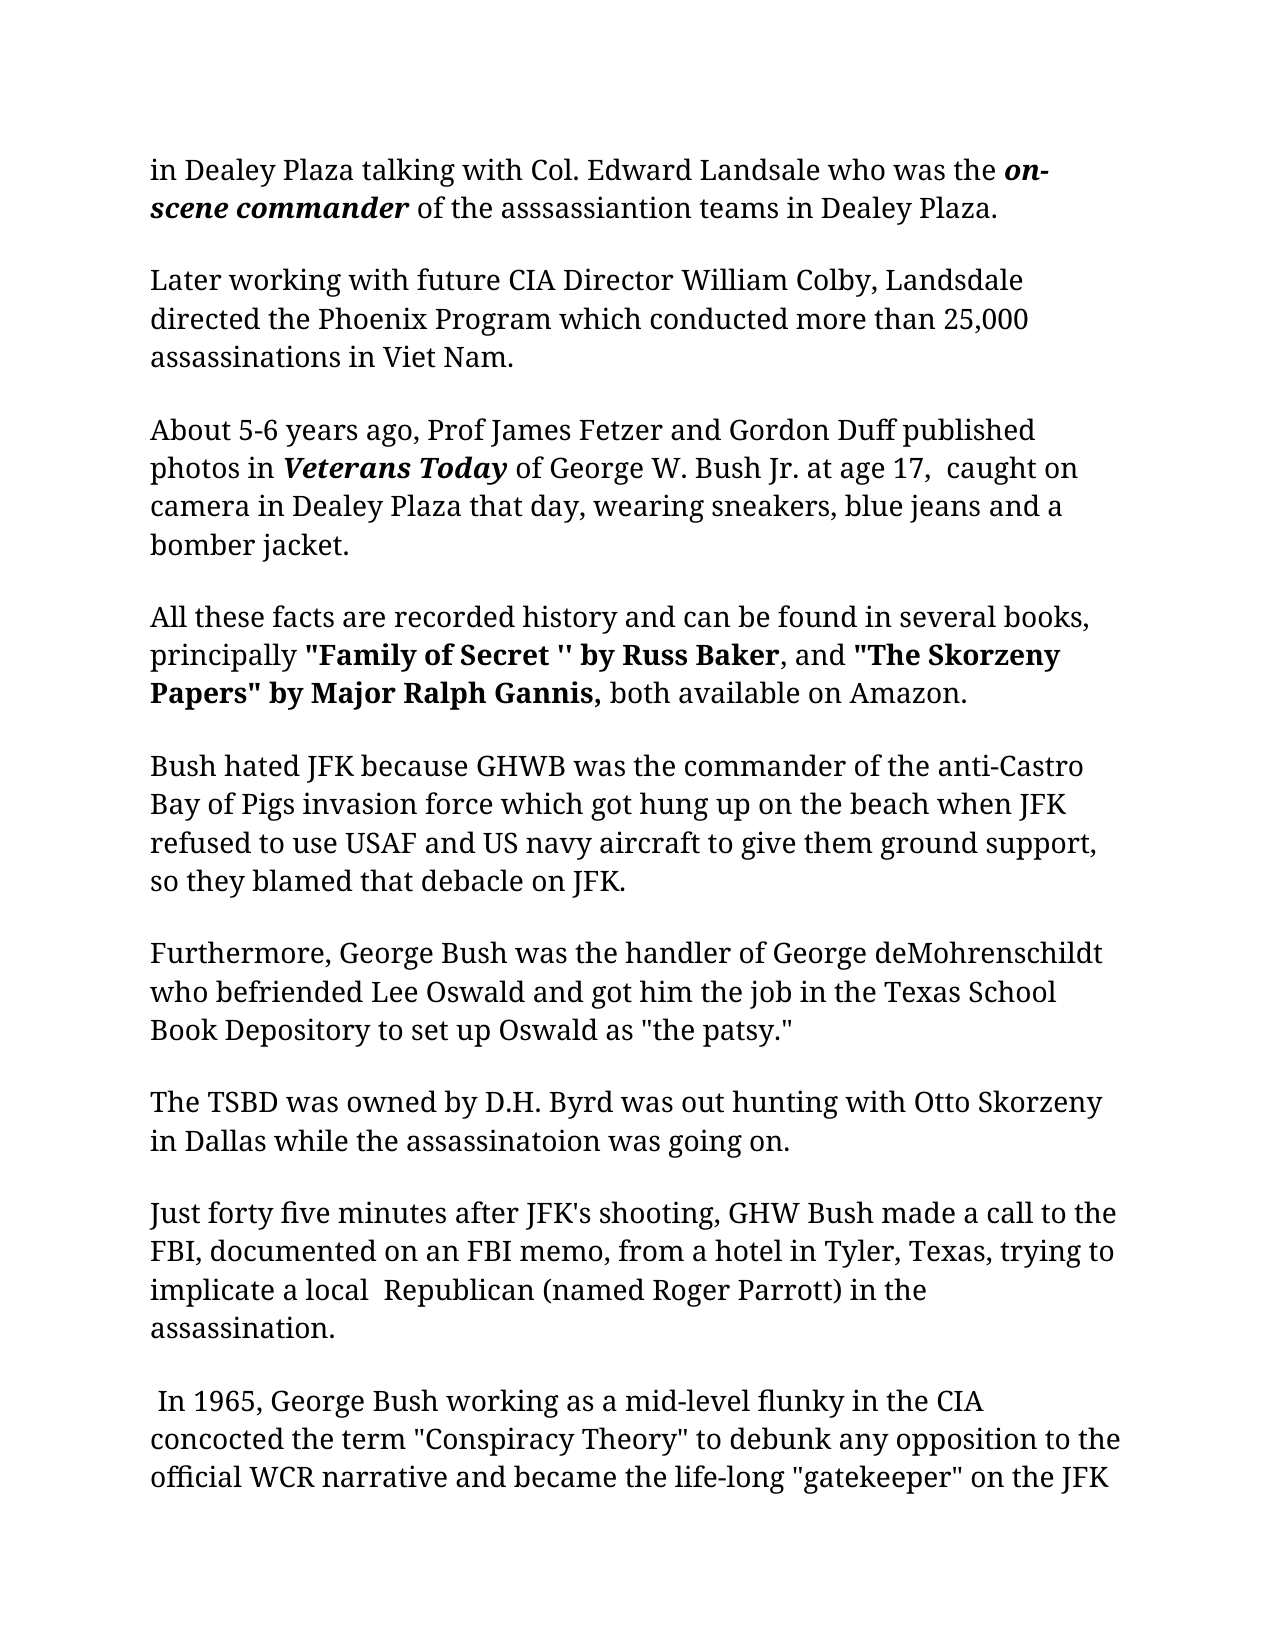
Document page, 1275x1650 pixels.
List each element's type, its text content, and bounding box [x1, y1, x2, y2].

text The TSBD was owned by D.H. Byrd was out hunting with Otto Skorzeny in Dallas while the assassinatoion was going on. [150, 1083, 1125, 1159]
text All these facts are recorded history and can be found in several books, principally "Family of Secret '' by Russ Baker, and "The Skorzeny Papers" by Major Ralph Gannis, both available on Amazon. [150, 597, 1125, 712]
text Furthermore, George Bush was the handler of George deMohrenschildt who befriended Lee Oswald and got him the job in the Texas School Book Depository to set up Oswald as "the patsy." [150, 934, 1125, 1049]
text Just forty five minutes after JFK's shooting, GHW Bush made a call to the FBI, documented on an FBI memo, from a hotel in Tyler, Texas, trying to implicate a local Republican (named Roger Parrott) in the assassination. [150, 1193, 1125, 1347]
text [150, 150, 1125, 227]
text Bush hated JFK because GHWB was the commander of the anti-Castro Bay of Pigs invasion force which got hung up on the beach when JFK refused to use USAF and US navy aircraft to give them ground support, so they blamed that debacle on JFK. [150, 746, 1125, 899]
text Later working with future CIA Director William Colby, Landsdale directed the Phoenix Program which conducted more than 25,000 assassinations in Viet Nam. [150, 261, 1125, 376]
text About 5-6 years ago, Prof James Fetzer and Gordon Duff published photos in Veterans Today of George W. Bush Jr. at age 17, caught on camera in Dealey Plaza that day, wearing sneakers, blue jeans and a bomber jacket. [150, 410, 1125, 563]
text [150, 1381, 1125, 1496]
